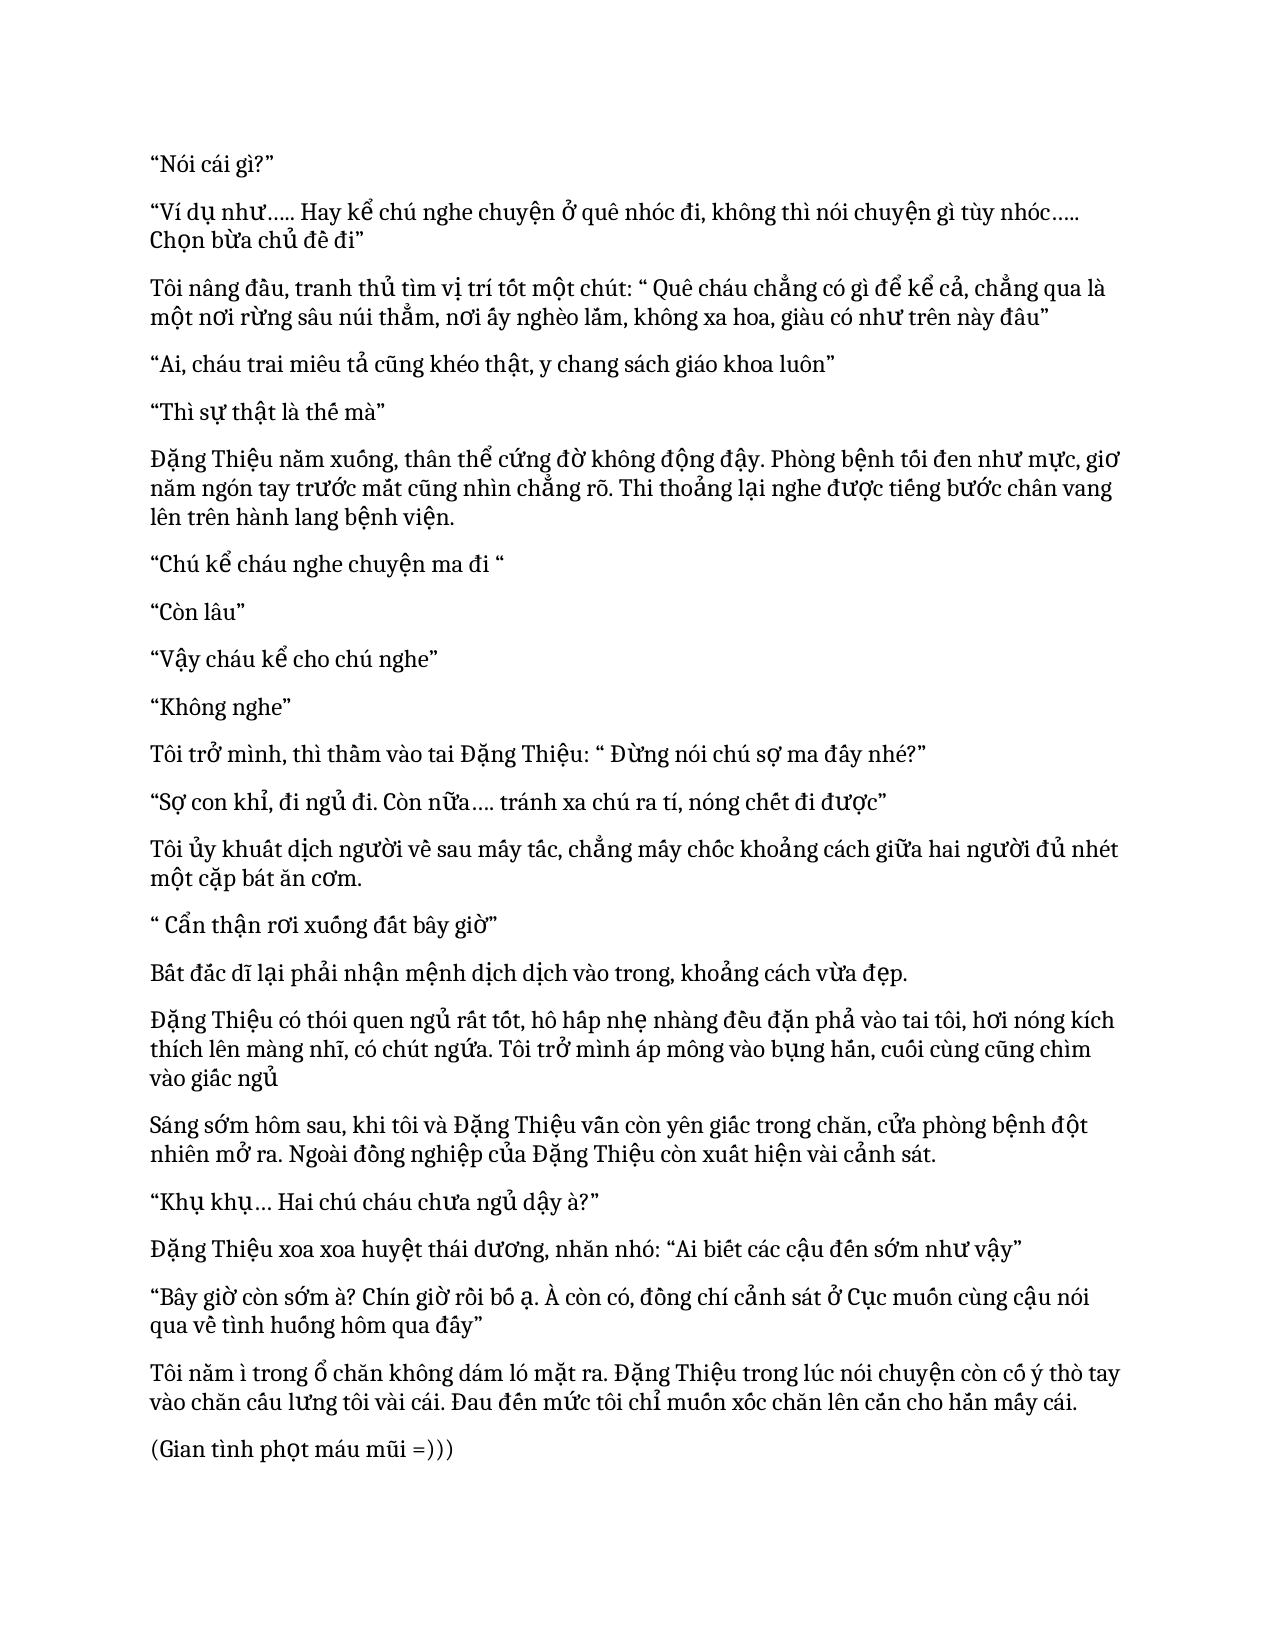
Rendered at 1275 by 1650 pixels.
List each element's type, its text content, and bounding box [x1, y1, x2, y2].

text Bất đắc dĩ lại phải nhận mệnh dịch dịch vào trong, khoảng cách vừa đẹp. [150, 959, 1125, 987]
text Tôi ủy khuất dịch người về sau mấy tấc, chẳng mấy chốc khoảng cách giữa hai người đủ nhét một cặp bát ăn cơm. [150, 835, 1125, 892]
text “Khụ khụ… Hai chú cháu chưa ngủ dậy à?” [150, 1187, 1125, 1216]
text “Chú kể cháu nghe chuyện ma đi “ [150, 550, 1125, 579]
text “Vậy cháu kể cho chú nghe” [150, 645, 1125, 674]
text “ Cẩn thận rơi xuống đất bây giờ” [150, 911, 1125, 940]
text Đặng Thiệu nằm xuống, thân thể cứng đờ không động đậy. Phòng bệnh tối đen như mực, giơ năm ngón tay trước mắt cũng nhìn chẳng rõ. Thi thoảng lại nghe được tiếng bước chân vang lên trên hành lang bệnh viện. [150, 445, 1125, 531]
text “Sợ con khỉ, đi ngủ đi. Còn nữa…. tránh xa chú ra tí, nóng chết đi được” [150, 787, 1125, 816]
text “Nói cái gì?” [150, 150, 1125, 179]
text “Bây giờ còn sớm à? Chín giờ rồi bố ạ. À còn có, đồng chí cảnh sát ở Cục muốn cùng cậu nói qua về tình huống hôm qua đấy” [150, 1282, 1125, 1340]
text Đặng Thiệu có thói quen ngủ rất tốt, hô hấp nhẹ nhàng đều đặn phả vào tai tôi, hơi nóng kích thích lên màng nhĩ, có chút ngứa. Tôi trở mình áp mông vào bụng hắn, cuối cùng cũng chìm vào giấc ngủ [150, 1006, 1125, 1092]
text “Thì sự thật là thế mà” [150, 397, 1125, 426]
text Sáng sớm hôm sau, khi tôi và Đặng Thiệu vẫn còn yên giấc trong chăn, cửa phòng bệnh đột nhiên mở ra. Ngoài đồng nghiệp của Đặng Thiệu còn xuất hiện vài cảnh sát. [150, 1111, 1125, 1169]
text (Gian tình phọt máu mũi =))) [150, 1435, 1125, 1464]
text “Còn lâu” [150, 597, 1125, 626]
text Tôi nâng đầu, tranh thủ tìm vị trí tốt một chút: “ Quê cháu chẳng có gì để kể cả, chẳng qua là một nơi rừng sâu núi thẳm, nơi ấy nghèo lắm, không xa hoa, giàu có như trên này đâu” [150, 274, 1125, 331]
text “Không nghe” [150, 692, 1125, 721]
text “Ví dụ như….. Hay kể chú nghe chuyện ở quê nhóc đi, không thì nói chuyện gì tùy nhóc….. Chọn bừa chủ đề đi” [150, 197, 1125, 255]
text Đặng Thiệu xoa xoa huyệt thái dương, nhăn nhó: “Ai biết các cậu đến sớm như vậy” [150, 1235, 1125, 1264]
text “Ai, cháu trai miêu tả cũng khéo thật, y chang sách giáo khoa luôn” [150, 350, 1125, 379]
text Tôi nằm ì trong ổ chăn không dám ló mặt ra. Đặng Thiệu trong lúc nói chuyện còn cố ý thò tay vào chăn cấu lưng tôi vài cái. Đau đến mức tôi chỉ muốn xốc chăn lên cắn cho hắn mấy cái. [150, 1359, 1125, 1416]
text Tôi trở mình, thì thầm vào tai Đặng Thiệu: “ Đừng nói chú sợ ma đấy nhé?” [150, 740, 1125, 769]
